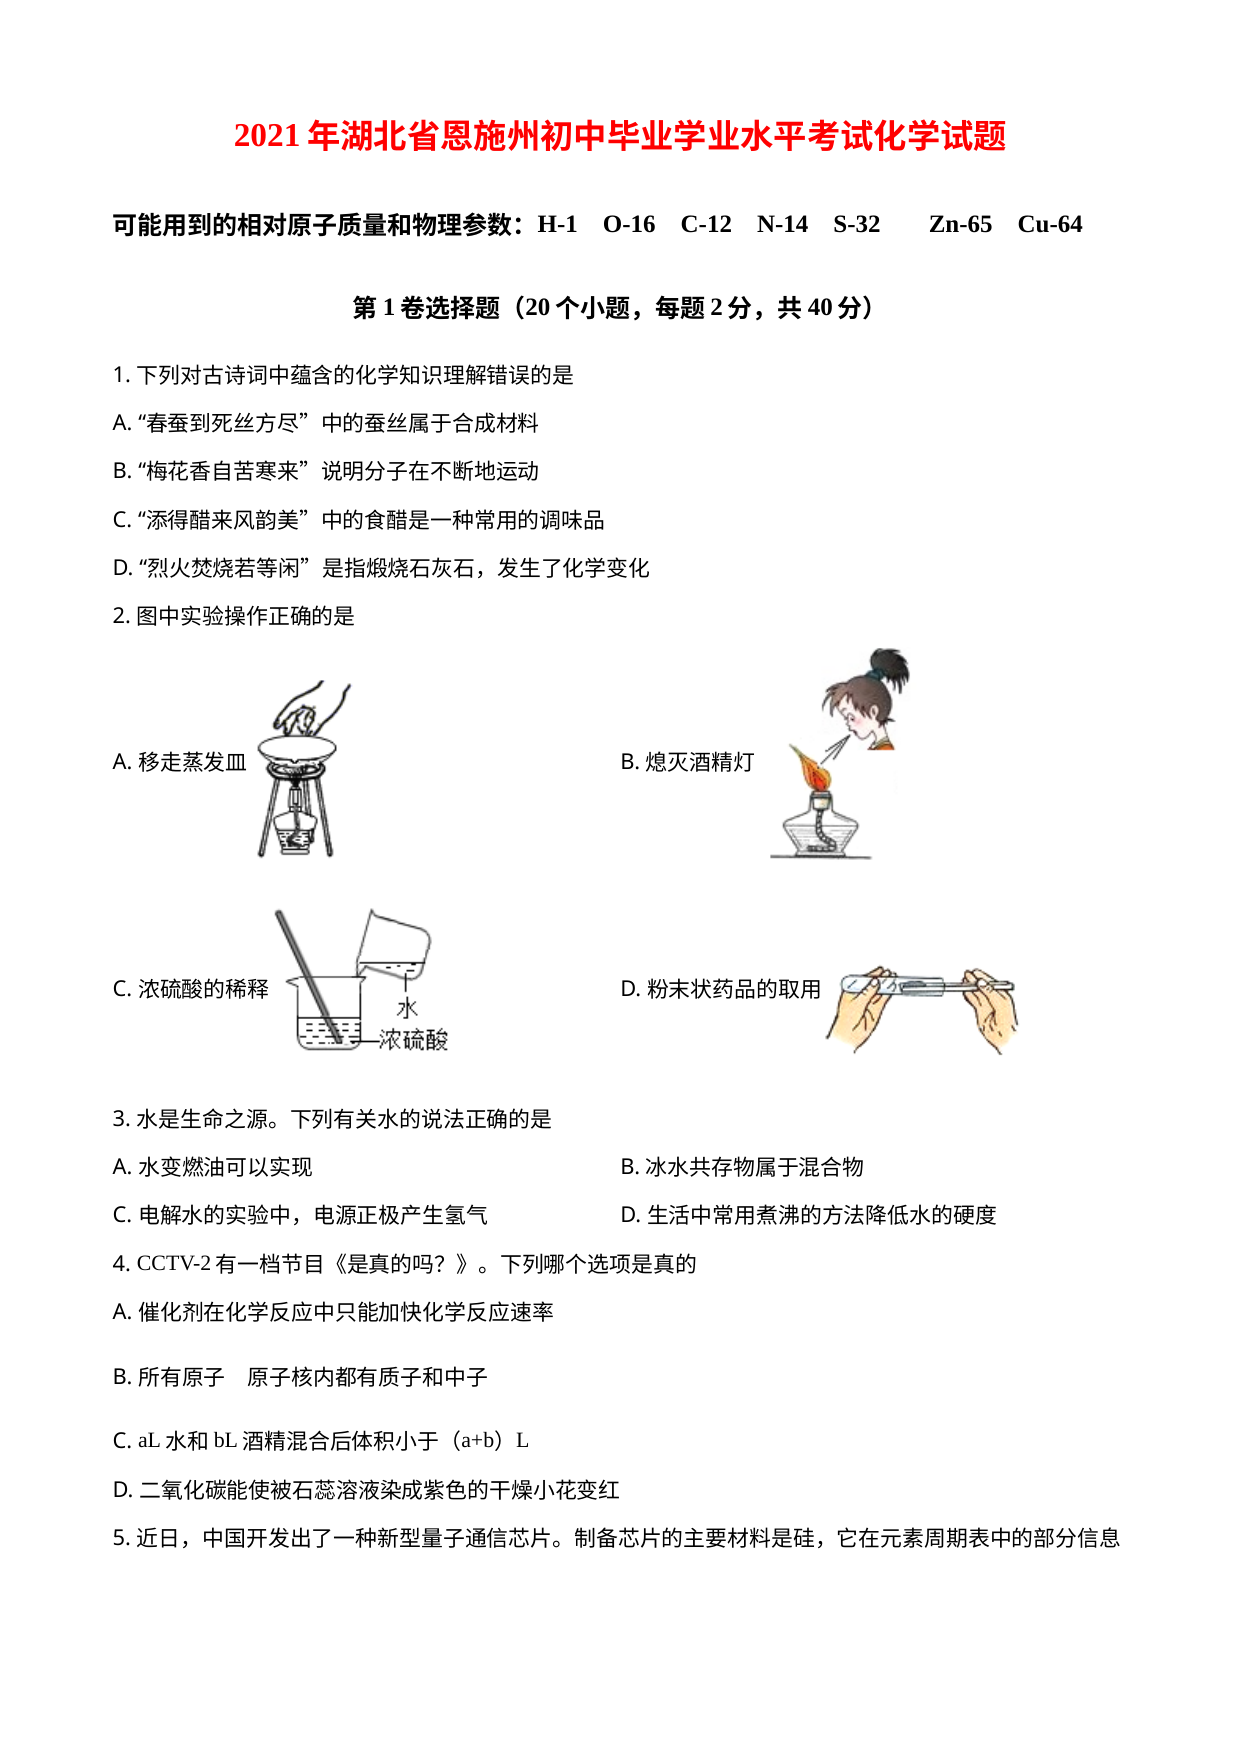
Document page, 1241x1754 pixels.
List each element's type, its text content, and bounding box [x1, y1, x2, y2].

text 4. CCTV-2有一档节目《是真的吗？》。下列哪个选项是真的 [112, 1246, 1128, 1279]
text C. “添得醋来风韵美”中的食醋是一种常用的调味品 [112, 502, 1128, 535]
picture [247, 676, 365, 863]
text 第1卷选择题（20个小题，每题2分，共40分） [112, 274, 1128, 339]
picture [269, 890, 460, 1063]
text C. aL水和bL酒精混合后体积小于（a+b）L [112, 1424, 1128, 1456]
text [112, 1521, 1128, 1553]
text D. 二氧化碳能使被石蕊溶液染成紫色的干燥小花变红 [112, 1472, 1128, 1505]
text B. 所有原子原子核内都有质子和中子 [112, 1343, 1128, 1408]
text 3. 水是生命之源。下列有关水的说法正确的是 [112, 1101, 1128, 1134]
text 可能用到的相对原子质量和物理参数：H-1 O-16 C-12 N-14 S-32 Zn-65 Cu-64 [112, 191, 1128, 256]
text B. “梅花香自苦寒来”说明分子在不断地运动 [112, 454, 1128, 486]
picture [755, 647, 921, 863]
text D. “烈火焚烧若等闲”是指煅烧石灰石，发生了化学变化 [112, 551, 1128, 583]
picture [821, 948, 1025, 1063]
text 1. 下列对古诗词中蕴含的化学知识理解错误的是 [112, 357, 1128, 390]
text A. “春蚕到死丝方尽”中的蚕丝属于合成材料 [112, 406, 1128, 438]
text 2. 图中实验操作正确的是 [112, 599, 1128, 631]
text 2021年湖北省恩施州初中毕业学业水平考试化学试题 [112, 102, 1128, 167]
text C. 电解水的实验中，电源正极产生氢气 D. 生活中常用煮沸的方法降低水的硬度 [112, 1198, 1128, 1231]
text A. 催化剂在化学反应中只能加快化学反应速率 [112, 1295, 1128, 1327]
text A. 水变燃油可以实现 B. 冰水共存物属于混合物 [112, 1150, 1128, 1182]
